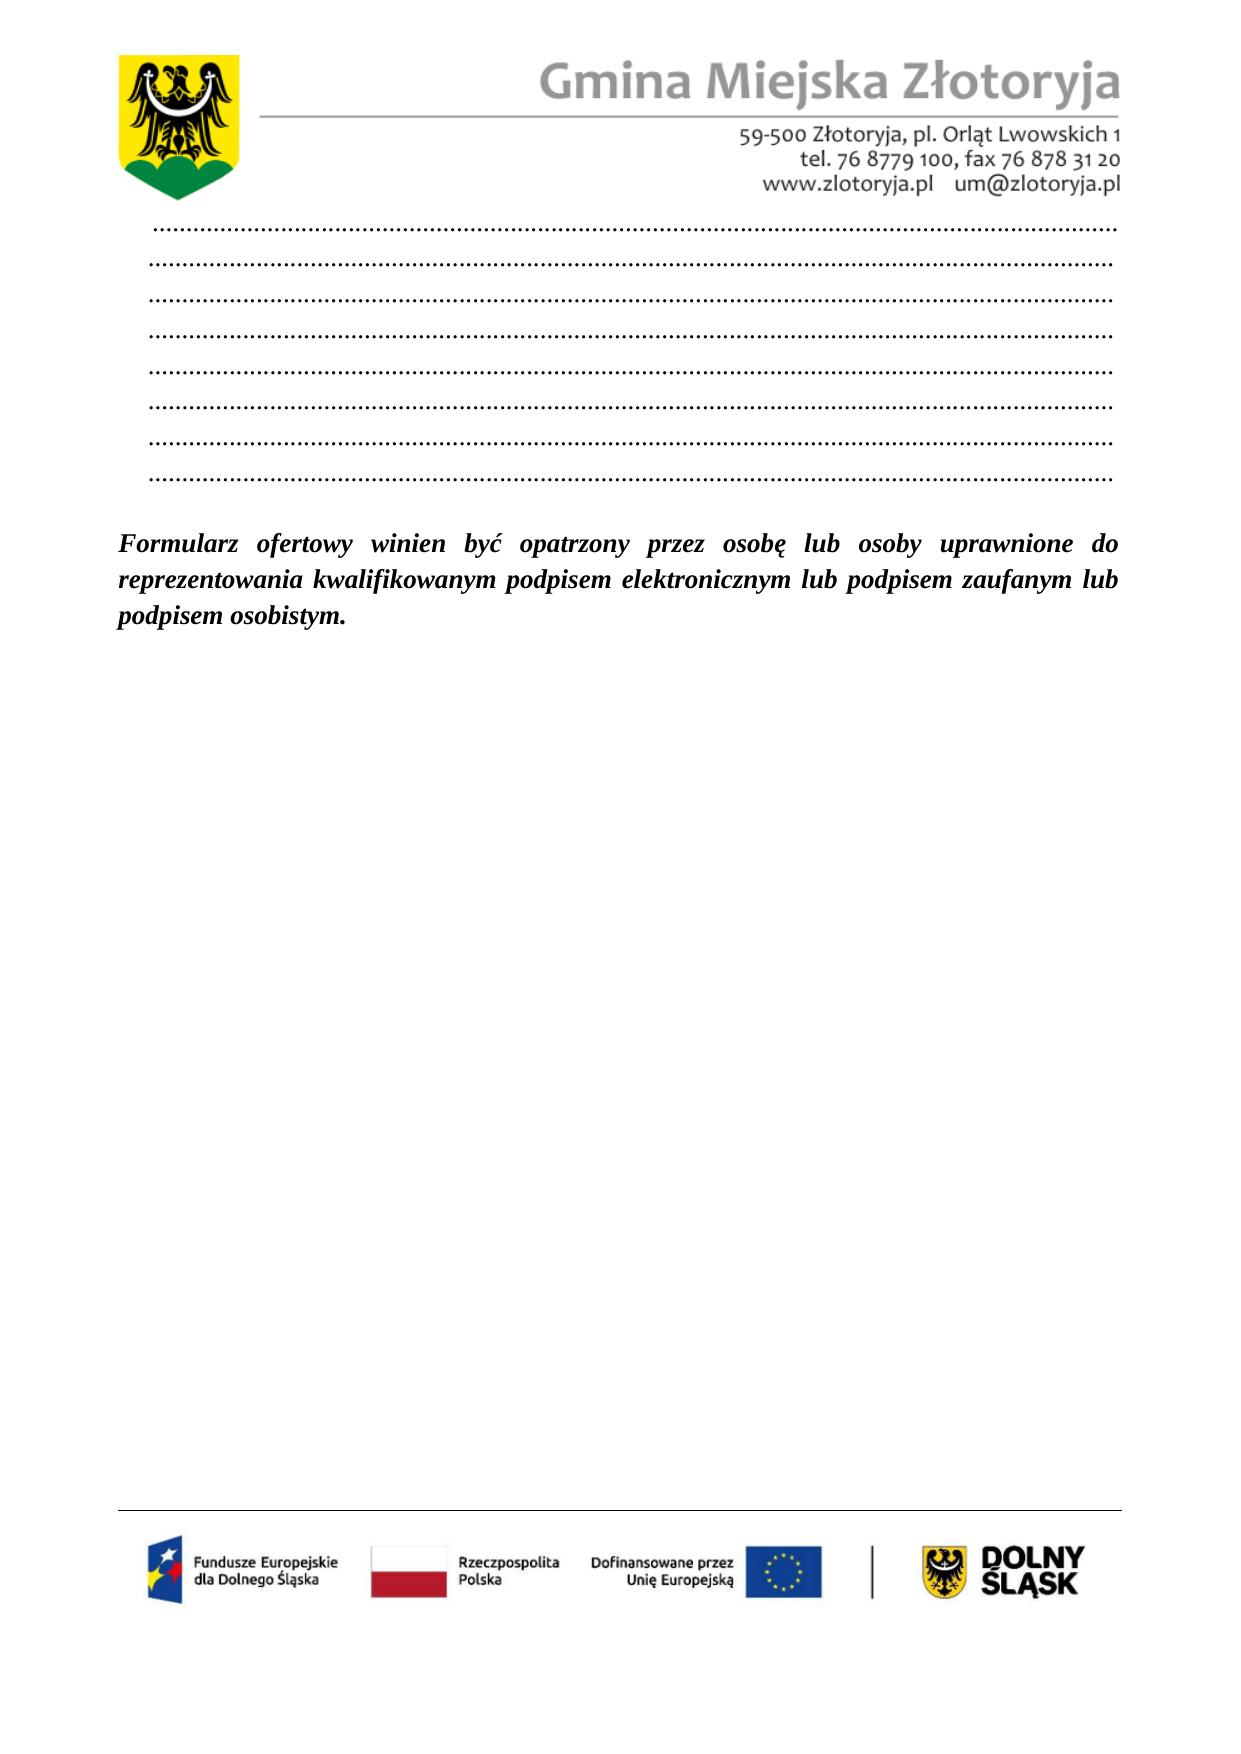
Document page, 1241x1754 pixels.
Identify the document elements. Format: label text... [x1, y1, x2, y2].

text ............................................................................................................................................... [148, 349, 1122, 380]
text ............................................................................................................................................... [148, 313, 1122, 344]
text ............................................................................................................................................... [148, 242, 1122, 273]
text Formularz ofertowy winien być opatrzony przez osobę lub osoby uprawnione do reprezentowania kwalifikowanym podpisem elektronicznym lub podpisem zaufanym lub podpisem osobistym. [118, 527, 1122, 630]
text ............................................................................................................................................... [148, 456, 1122, 487]
text ............................................................................................................................................... [148, 420, 1122, 451]
picture [118, 55, 1120, 148]
text ............................................................................................................................................... [118, 148, 1122, 237]
text ............................................................................................................................................... [148, 277, 1122, 308]
text ............................................................................................................................................... [148, 384, 1122, 416]
picture [118, 1513, 1123, 1641]
